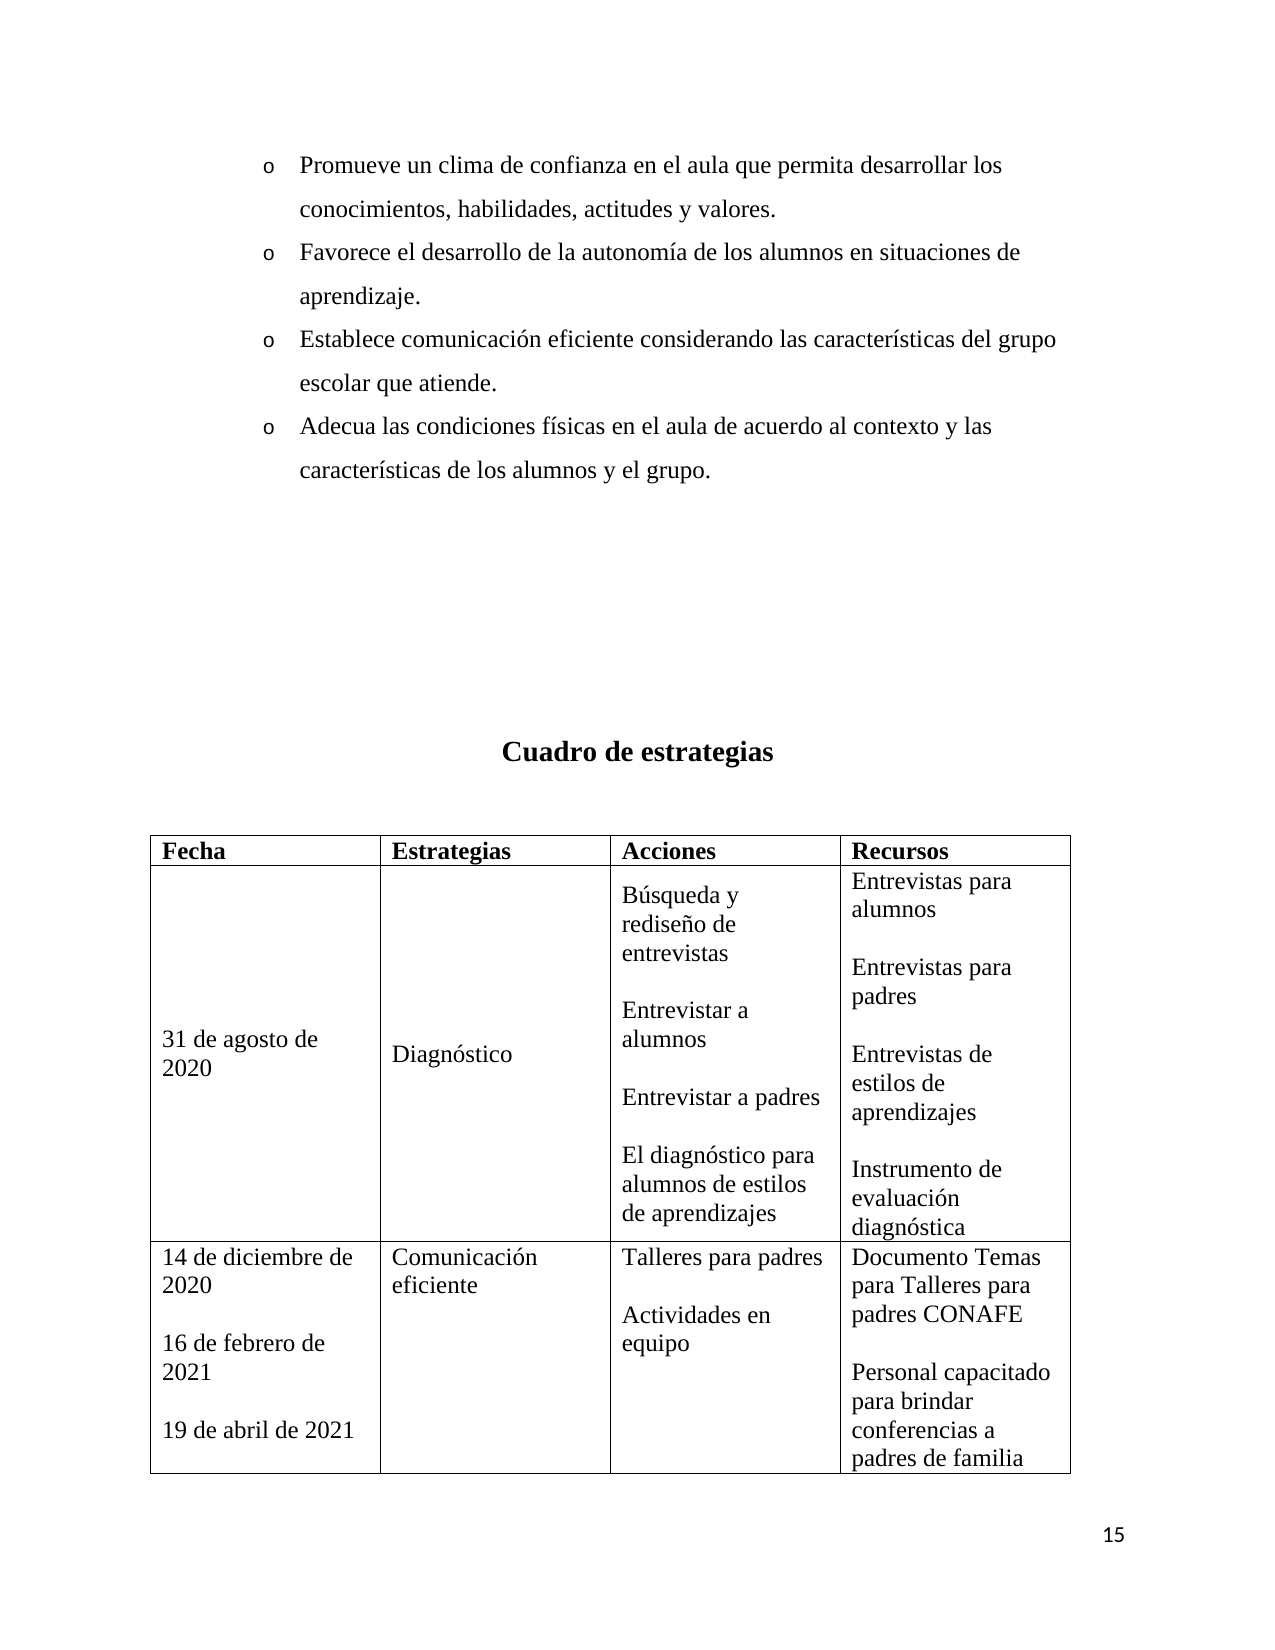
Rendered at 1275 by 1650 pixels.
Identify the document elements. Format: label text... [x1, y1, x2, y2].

list Promueve un clima de confianza en el aula que permita desarrollar los conocimientos, habilidades, actitudes y valores. [262, 150, 1125, 223]
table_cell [151, 1242, 380, 1473]
table_cell 31 de agosto de 2020 [151, 866, 380, 1241]
table_header Recursos [841, 836, 1070, 865]
table_cell Entrevistas para alumnos Entrevistas para padres Entrevistas de estilos de aprendizajes Instrumento de evaluación diagnóstica [841, 866, 1070, 1241]
table_header Acciones [611, 836, 840, 865]
table_cell Diagnóstico [381, 866, 610, 1241]
list Adecua las condiciones físicas en el aula de acuerdo al contexto y las características de los alumnos y el grupo. [262, 411, 1125, 484]
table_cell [841, 1242, 1070, 1473]
table_cell Búsqueda y rediseño de entrevistas Entrevistar a alumnos Entrevistar a padres El diagnóstico para alumnos de estilos de aprendizajes [611, 866, 840, 1241]
list Favorece el desarrollo de la autonomía de los alumnos en situaciones de aprendizaje. [262, 237, 1125, 310]
text Cuadro de estrategias [150, 734, 1125, 768]
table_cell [381, 1242, 610, 1473]
list Establece comunicación eficiente considerando las características del grupo escolar que atiende. [262, 324, 1125, 397]
table_header Estrategias [381, 836, 610, 865]
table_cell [611, 1242, 840, 1473]
table_header Fecha [151, 836, 380, 865]
